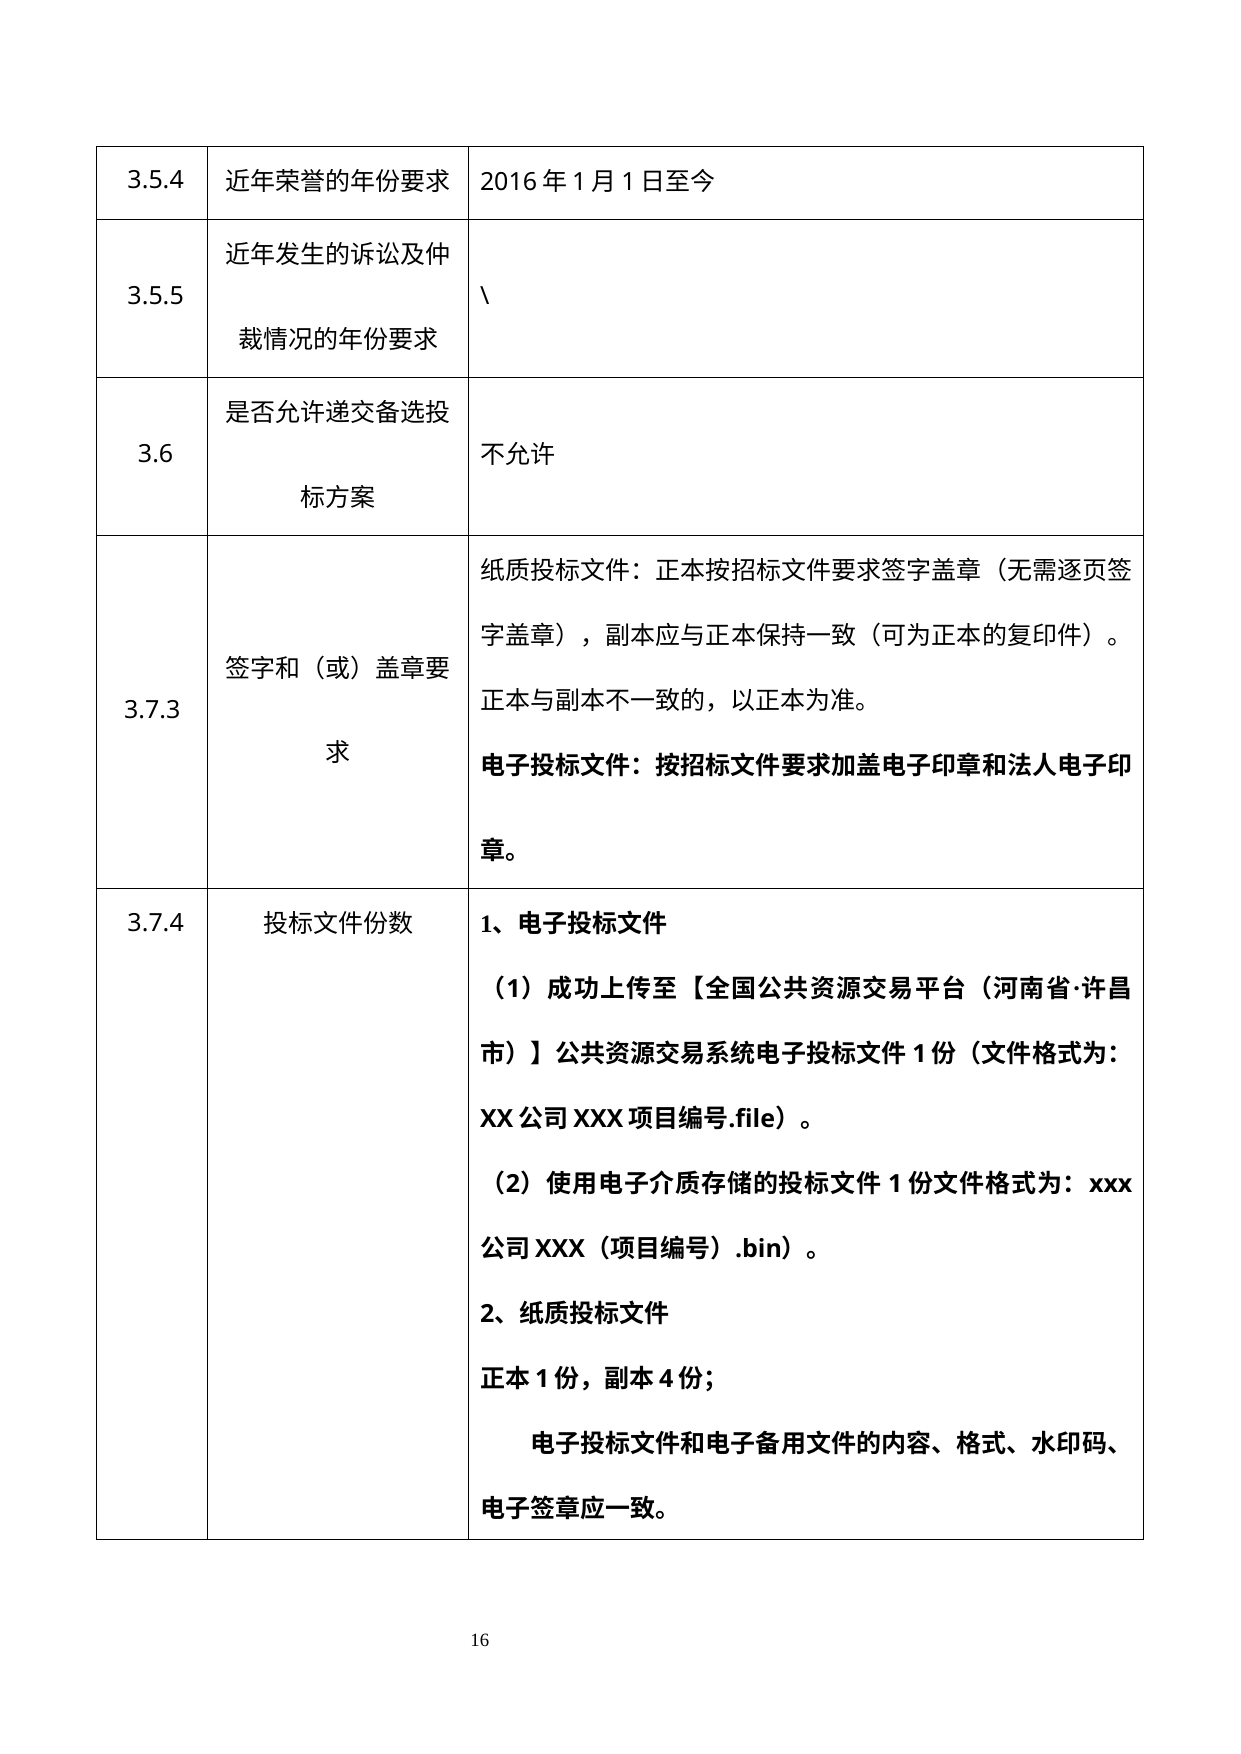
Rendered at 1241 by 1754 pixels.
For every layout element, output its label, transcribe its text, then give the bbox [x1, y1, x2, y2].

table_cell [469, 889, 1143, 1539]
table_cell 3.7.3 [97, 536, 207, 888]
table_cell 3.7.4 [97, 889, 207, 1539]
table_cell 2016年1月1日至今 [469, 147, 1143, 219]
table_cell \ [469, 220, 1143, 377]
table_cell 近年荣誉的年份要求 [208, 147, 468, 219]
table_cell 3.5.4 [97, 147, 207, 219]
table_cell 签字和（或）盖章要求 [208, 536, 468, 888]
table_cell 投标文件份数 [208, 889, 468, 1539]
table_cell 是否允许递交备选投标方案 [208, 378, 468, 535]
table_cell 3.6 [97, 378, 207, 535]
table_cell 纸质投标文件：正本按招标文件要求签字盖章（无需逐页签字盖章），副本应与正本保持一致（可为正本的复印件）。正本与副本不一致的，以正本为准。 电子投标文件：按招标文件要求加盖电子印章和法人电子印章。 [469, 536, 1143, 888]
table_cell 近年发生的诉讼及仲裁情况的年份要求 [208, 220, 468, 377]
table_cell 3.5.5 [97, 220, 207, 377]
table_cell 不允许 [469, 378, 1143, 535]
